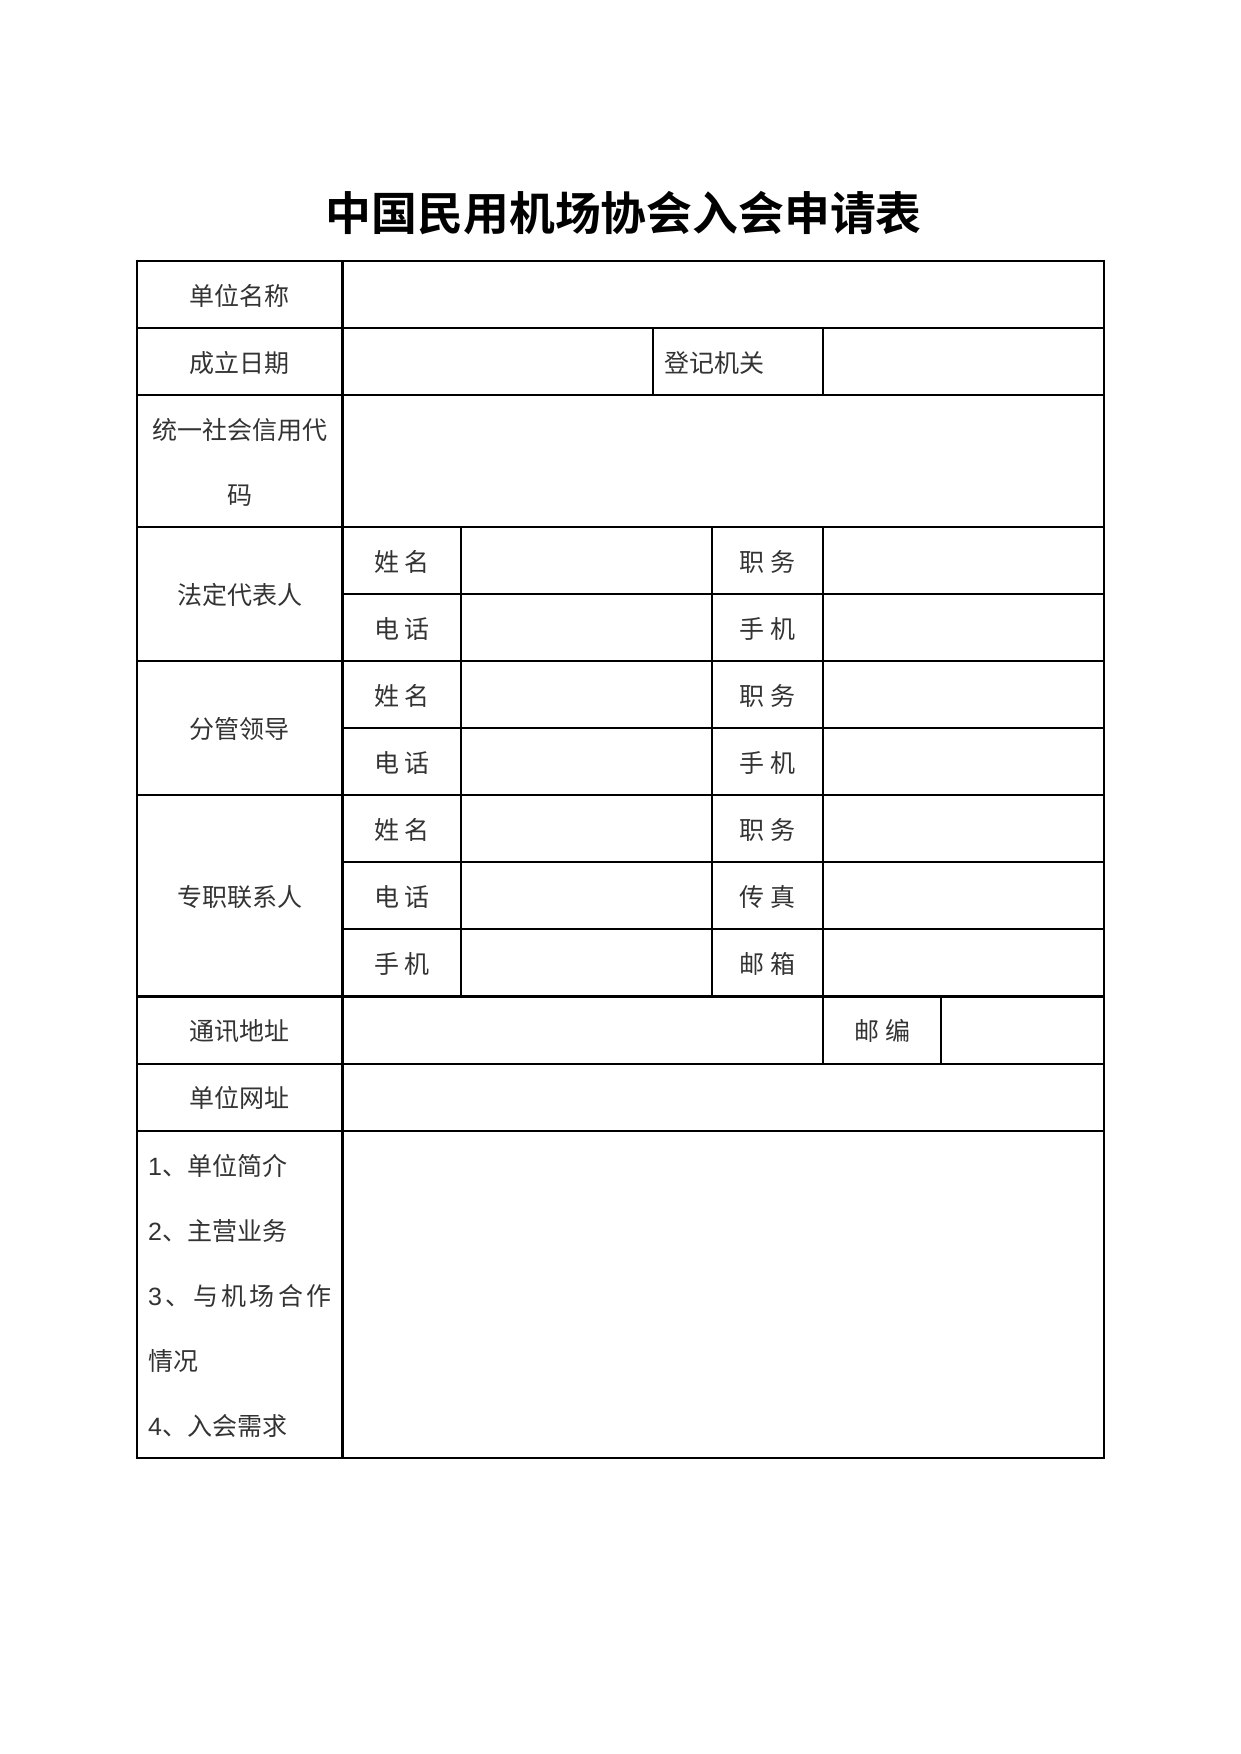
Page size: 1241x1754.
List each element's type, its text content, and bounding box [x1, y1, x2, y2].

table_cell [344, 396, 1103, 526]
table_cell [824, 796, 1103, 861]
table_cell 手 机 [344, 930, 460, 995]
table_cell 手 机 [713, 595, 822, 660]
table_cell 通讯地址 [138, 998, 341, 1062]
table_cell 电 话 [344, 595, 460, 660]
table_cell 姓 名 [344, 662, 460, 727]
table_cell 专职联系人 [138, 796, 341, 995]
table_cell 分管领导 [138, 662, 341, 794]
table_cell 职 务 [713, 528, 822, 593]
table_header [344, 262, 1103, 327]
table_cell 传 真 [713, 863, 822, 928]
table_cell 法定代表人 [138, 528, 341, 660]
table_cell [824, 863, 1103, 928]
table_cell [344, 998, 822, 1062]
table_cell 姓 名 [344, 528, 460, 593]
table_cell 职 务 [713, 662, 822, 727]
table_cell [344, 329, 652, 394]
table_cell 姓 名 [344, 796, 460, 861]
table_cell 手 机 [713, 729, 822, 794]
table_cell [344, 1132, 1103, 1457]
table_cell [344, 1065, 1103, 1129]
table_cell 成立日期 [138, 329, 341, 394]
table_cell 统一社会信用代码 [138, 396, 341, 526]
table_cell 邮 箱 [713, 930, 822, 995]
table_cell 1、单位简介 2、主营业务 3、与机场合作情况 4、入会需求 [138, 1132, 341, 1457]
table_cell [462, 863, 711, 928]
table_cell [824, 729, 1103, 794]
table_header 单位名称 [138, 262, 341, 327]
table_cell 邮 编 [824, 998, 940, 1062]
table_cell 单位网址 [138, 1065, 341, 1129]
table_cell 登记机关 [654, 329, 822, 394]
table_cell [824, 595, 1103, 660]
table_cell [824, 528, 1103, 593]
table_cell [462, 528, 711, 593]
table_cell [462, 662, 711, 727]
table_cell 职 务 [713, 796, 822, 861]
text 中国民用机场协会入会申请表 [187, 162, 1053, 259]
table_cell [942, 998, 1103, 1062]
table_cell [462, 595, 711, 660]
table_cell [462, 796, 711, 861]
table_cell 电 话 [344, 863, 460, 928]
table_cell [462, 729, 711, 794]
table_cell [824, 662, 1103, 727]
table_cell [824, 930, 1103, 995]
table_cell [824, 329, 1103, 394]
table_cell 电 话 [344, 729, 460, 794]
table_cell [462, 930, 711, 995]
